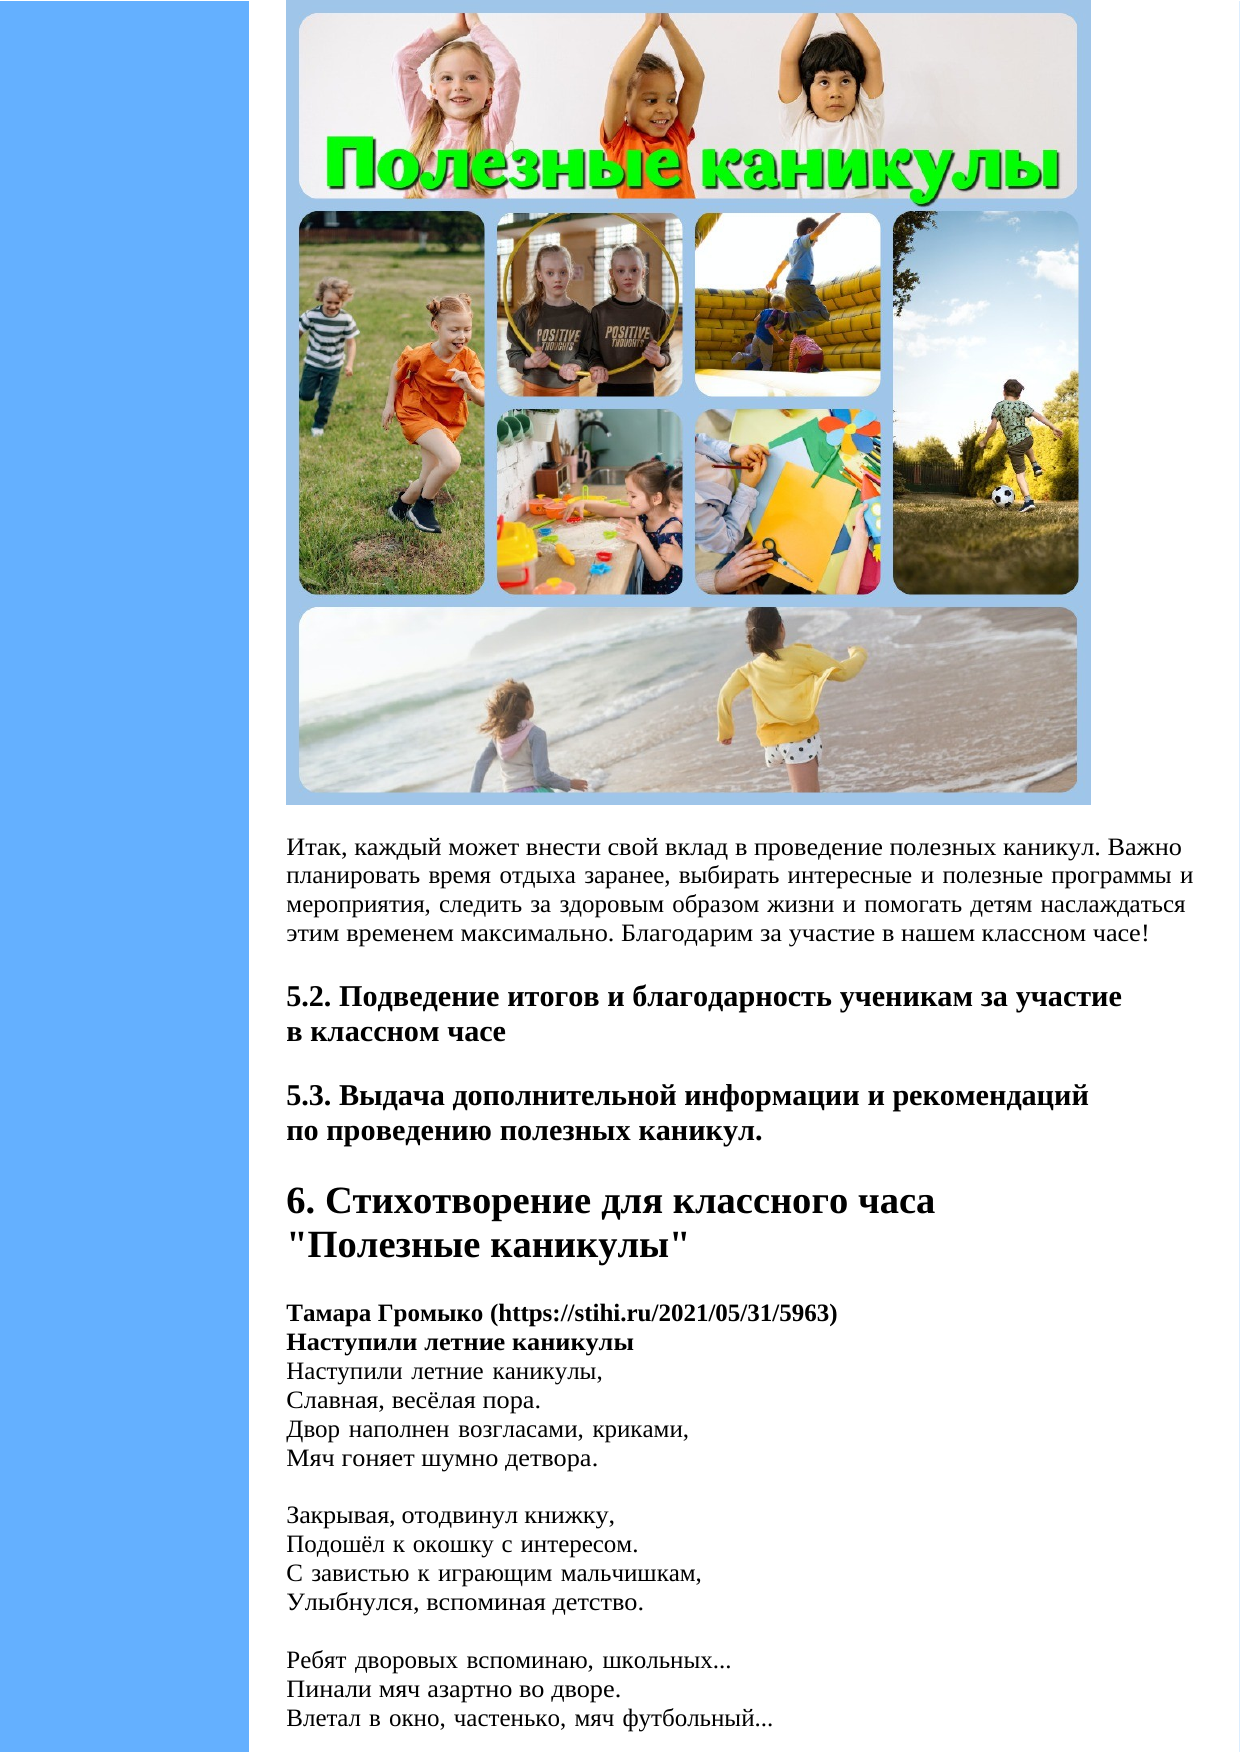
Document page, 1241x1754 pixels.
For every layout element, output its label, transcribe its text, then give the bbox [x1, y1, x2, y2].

list Выдача дополнительной информации и рекомендаций по проведению полезных каникул. [286, 1077, 1125, 1147]
text С завистью к играющим мальчишкам, Улыбнулся, вспоминая детство. [286, 1558, 704, 1616]
text Наступили летние каникулы, Славная, весёлая пора. [286, 1356, 699, 1413]
subtitle Подведение итогов и благодарность ученикам за участие в классном часе [286, 978, 1136, 1048]
text Ребят дворовых вспоминаю, школьных... Пинали мяч азартно во дворе. [286, 1645, 816, 1703]
text Закрывая, отодвинул книжку, Подошёл к окошку с интересом. [286, 1501, 641, 1558]
text Двор наполнен возгласами, криками, Мяч гоняет шумно детвора. [286, 1414, 699, 1471]
subtitle Стихотворение для классного часа "Полезные каникулы" [286, 1178, 1137, 1265]
text Итак, каждый может внести свой вклад в проведение полезных каникул. Важно планировать время отдыха заранее, выбирать интересные и полезные программы и мероприятия, следить за здоровым образом жизни и помогать детям наслаждаться этим временем максимально. Благодарим за участие в нашем классном часе! [286, 832, 1232, 947]
picture [286, 0, 1091, 805]
subtitle Тамара Громыко (https://stihi.ru/2021/05/31/5963) Наступили летние каникулы [286, 1298, 869, 1356]
text Влетал в окно, частенько, мяч футбольный... [286, 1703, 1232, 1732]
